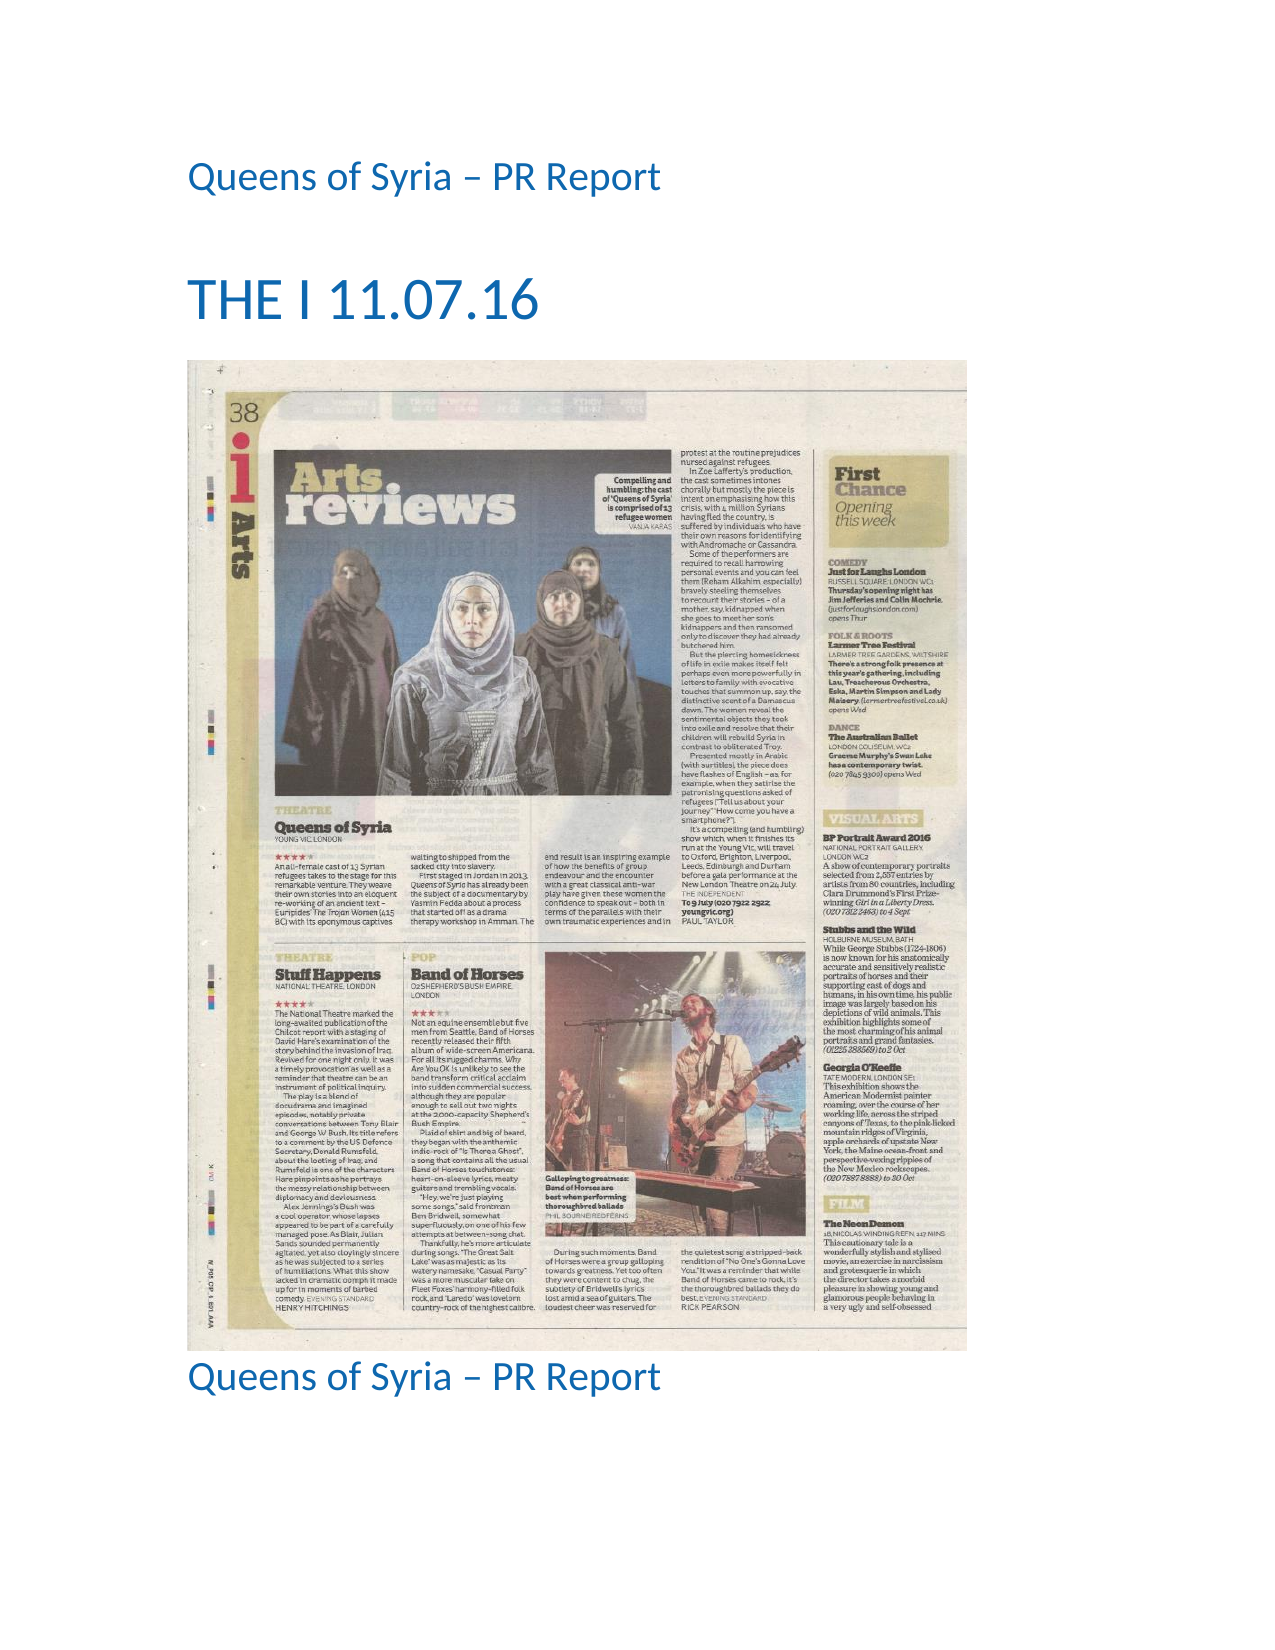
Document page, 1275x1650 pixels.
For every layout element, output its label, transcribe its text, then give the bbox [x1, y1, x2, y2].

text THE I 11.07.16 [187, 260, 1087, 335]
text Queens of Syria – PR Report [187, 150, 1087, 201]
picture [187, 360, 967, 1351]
text Queens of Syria – PR Report [187, 1350, 1087, 1401]
